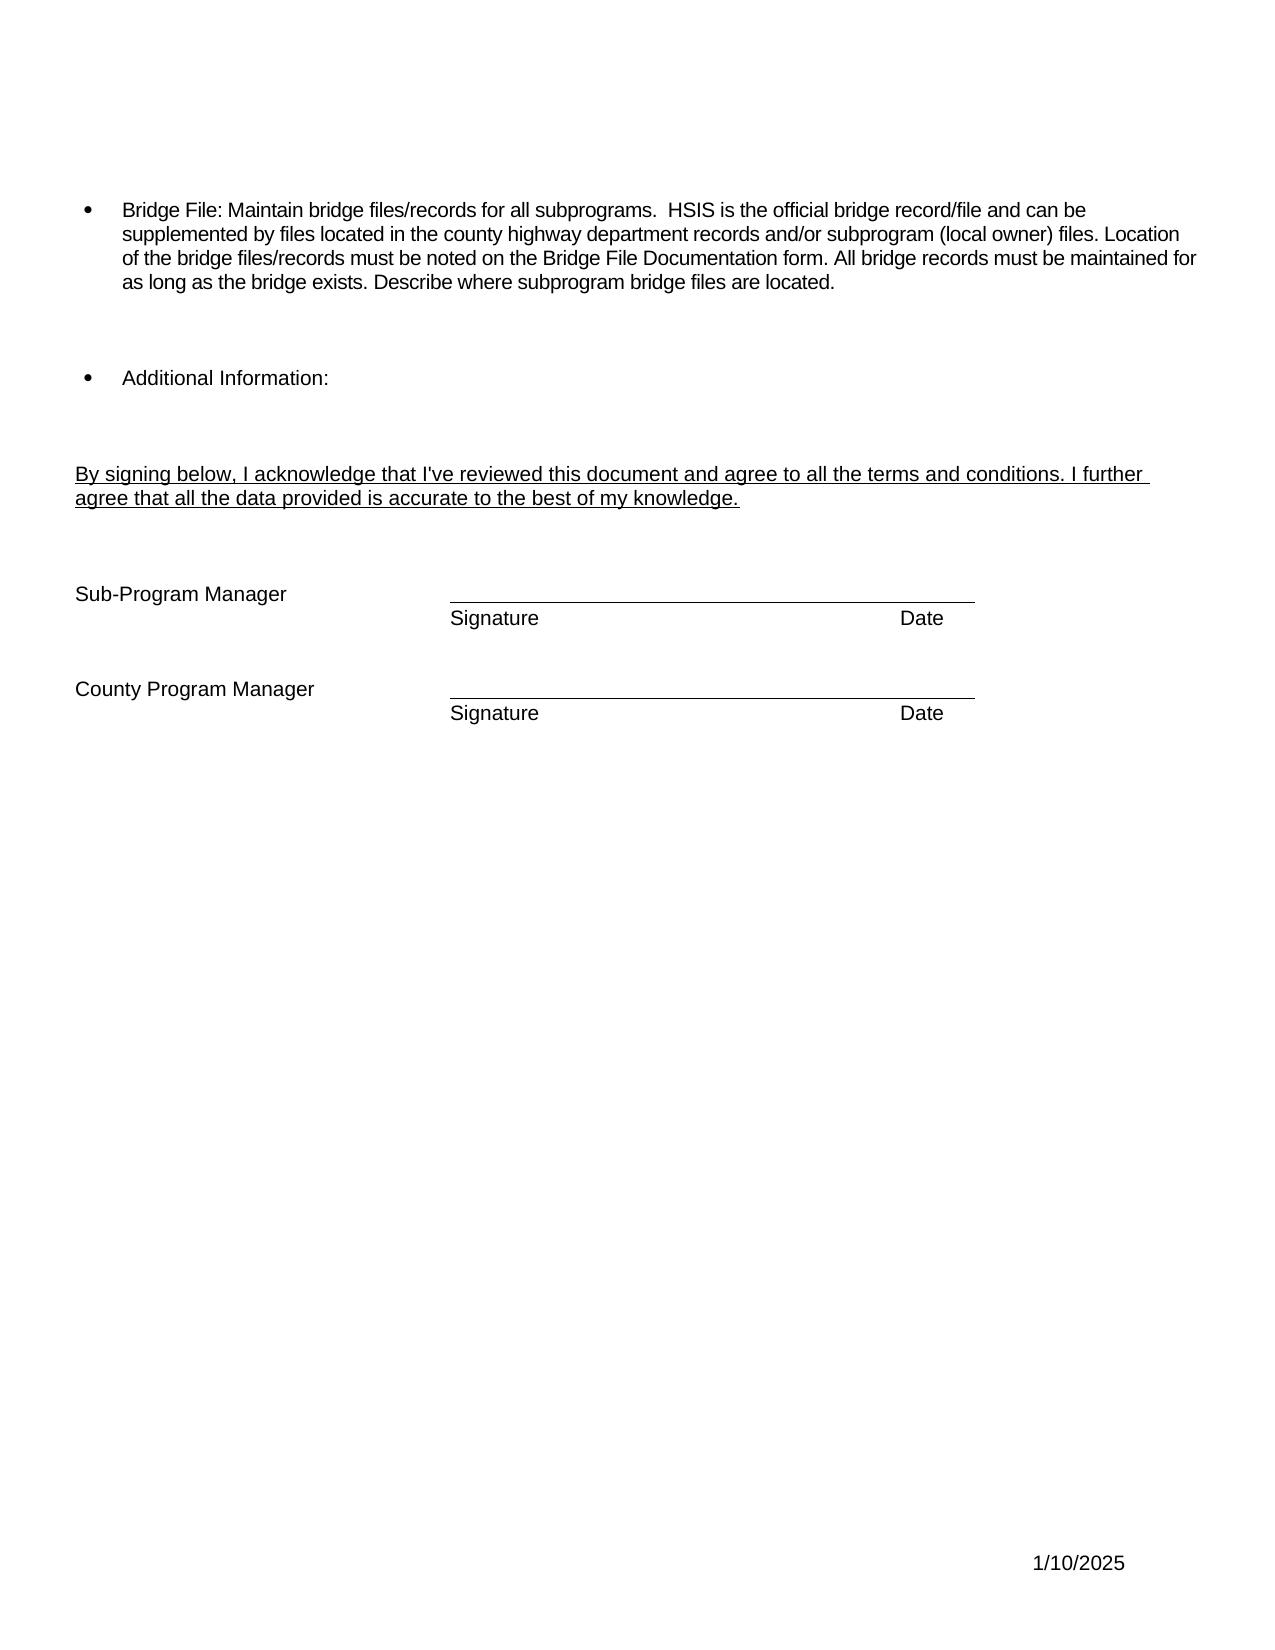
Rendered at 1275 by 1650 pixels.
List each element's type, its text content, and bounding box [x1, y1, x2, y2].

text By signing below, I acknowledge that I've reviewed this document and agree to all the terms and conditions. I further agree that all the data provided is accurate to the best of my knowledge. [75, 462, 1200, 509]
text Signature Date [75, 605, 1200, 629]
text County Program Manager [75, 677, 1200, 701]
text Sub-Program Manager [75, 581, 1200, 605]
text Signature Date [75, 701, 1200, 725]
list Additional Information: [84, 366, 1200, 390]
list Bridge File: Maintain bridge files/records for all subprograms. HSIS is the official bridge record/file and can be supplemented by files located in the county highway department records and/or subprogram (local owner) files. Location of the bridge files/records must be noted on the Bridge File Documentation form. All bridge records must be maintained for as long as the bridge exists. Describe where subprogram bridge files are located. [84, 198, 1200, 294]
